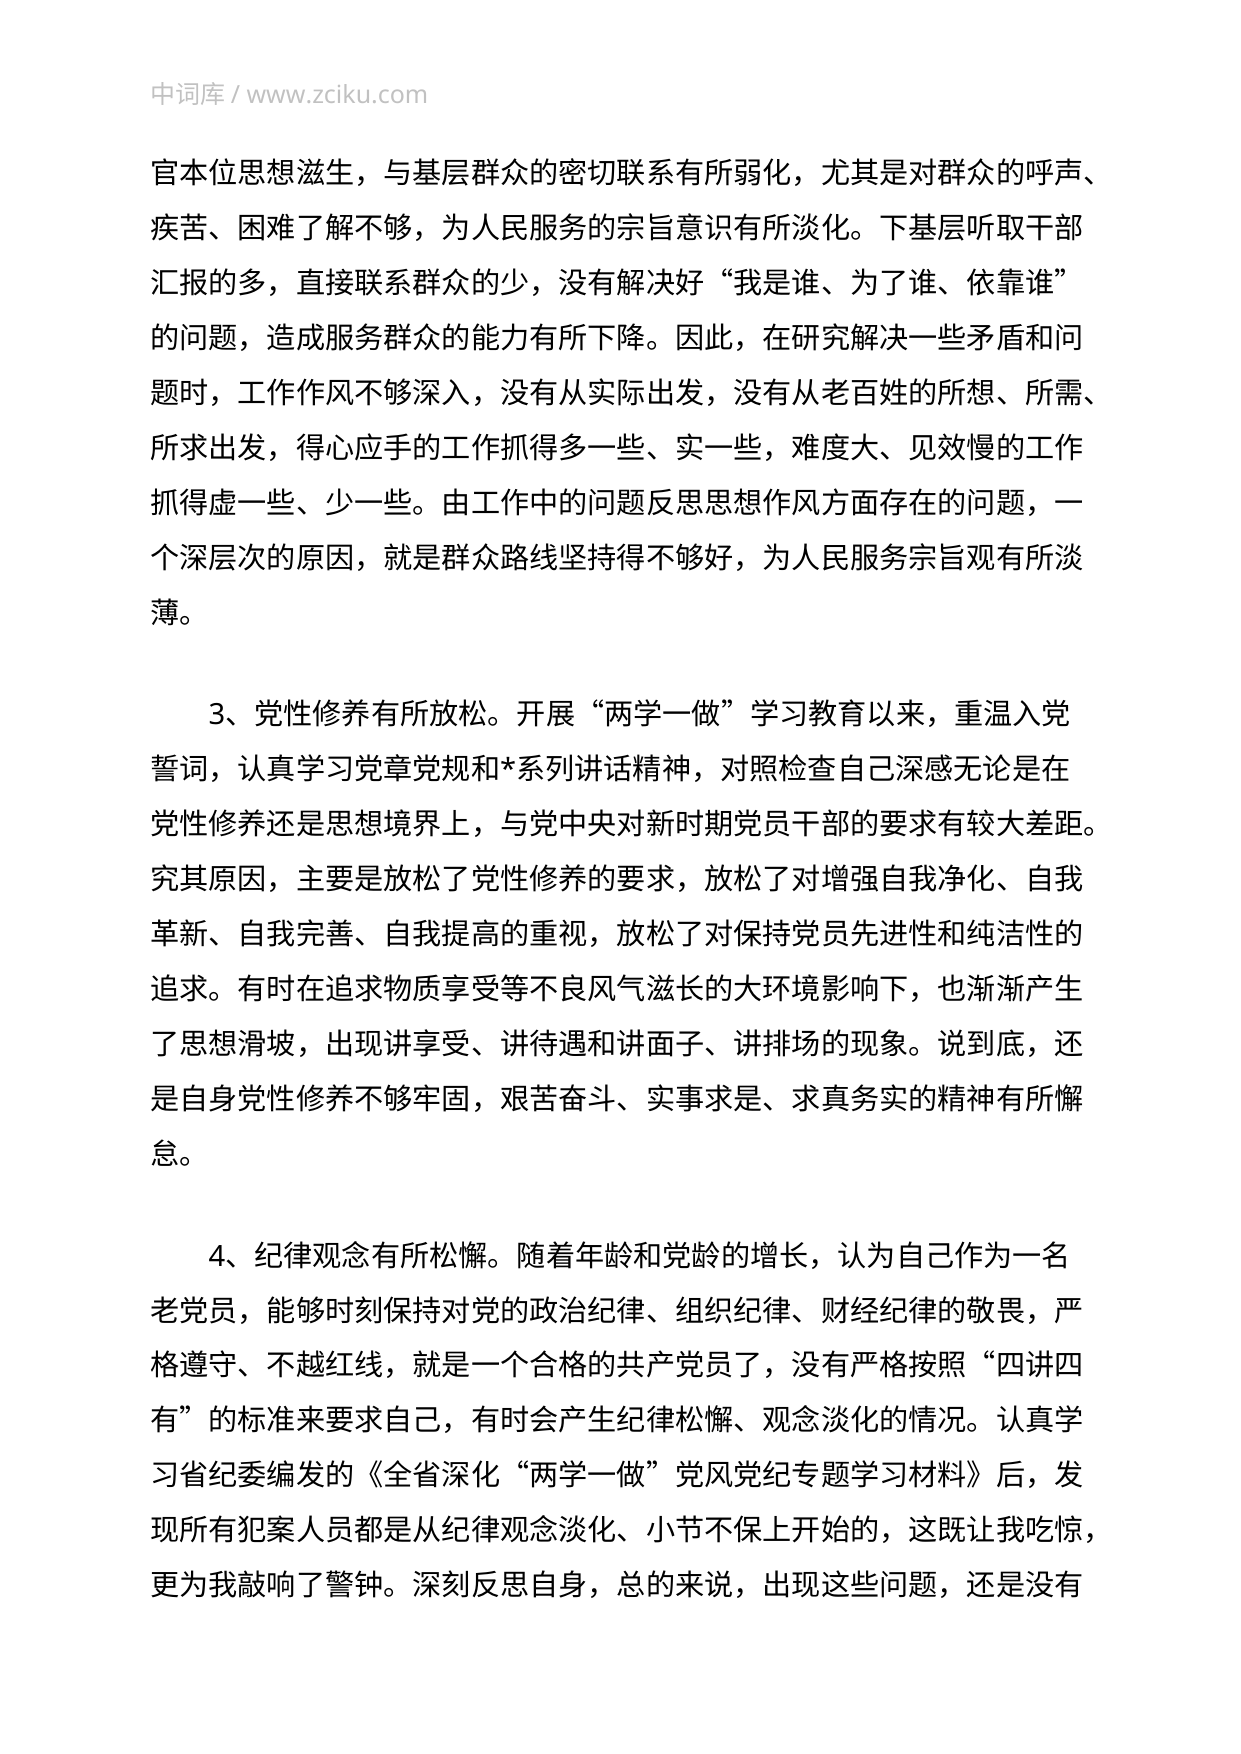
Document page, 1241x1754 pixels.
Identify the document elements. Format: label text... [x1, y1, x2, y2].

text 3、党性修养有所放松。开展“两学一做”学习教育以来，重温入党誓词，认真学习党章党规和*系列讲话精神，对照检查自己深感无论是在党性修养还是思想境界上，与党中央对新时期党员干部的要求有较大差距。究其原因，主要是放松了党性修养的要求，放松了对增强自我净化、自我革新、自我完善、自我提高的重视，放松了对保持党员先进性和纯洁性的追求。有时在追求物质享受等不良风气滋长的大环境影响下，也渐渐产生了思想滑坡，出现讲享受、讲待遇和讲面子、讲排场的现象。说到底，还是自身党性修养不够牢固，艰苦奋斗、实事求是、求真务实的精神有所懈怠。 [150, 691, 1090, 1173]
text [150, 1232, 1090, 1604]
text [150, 150, 1090, 631]
